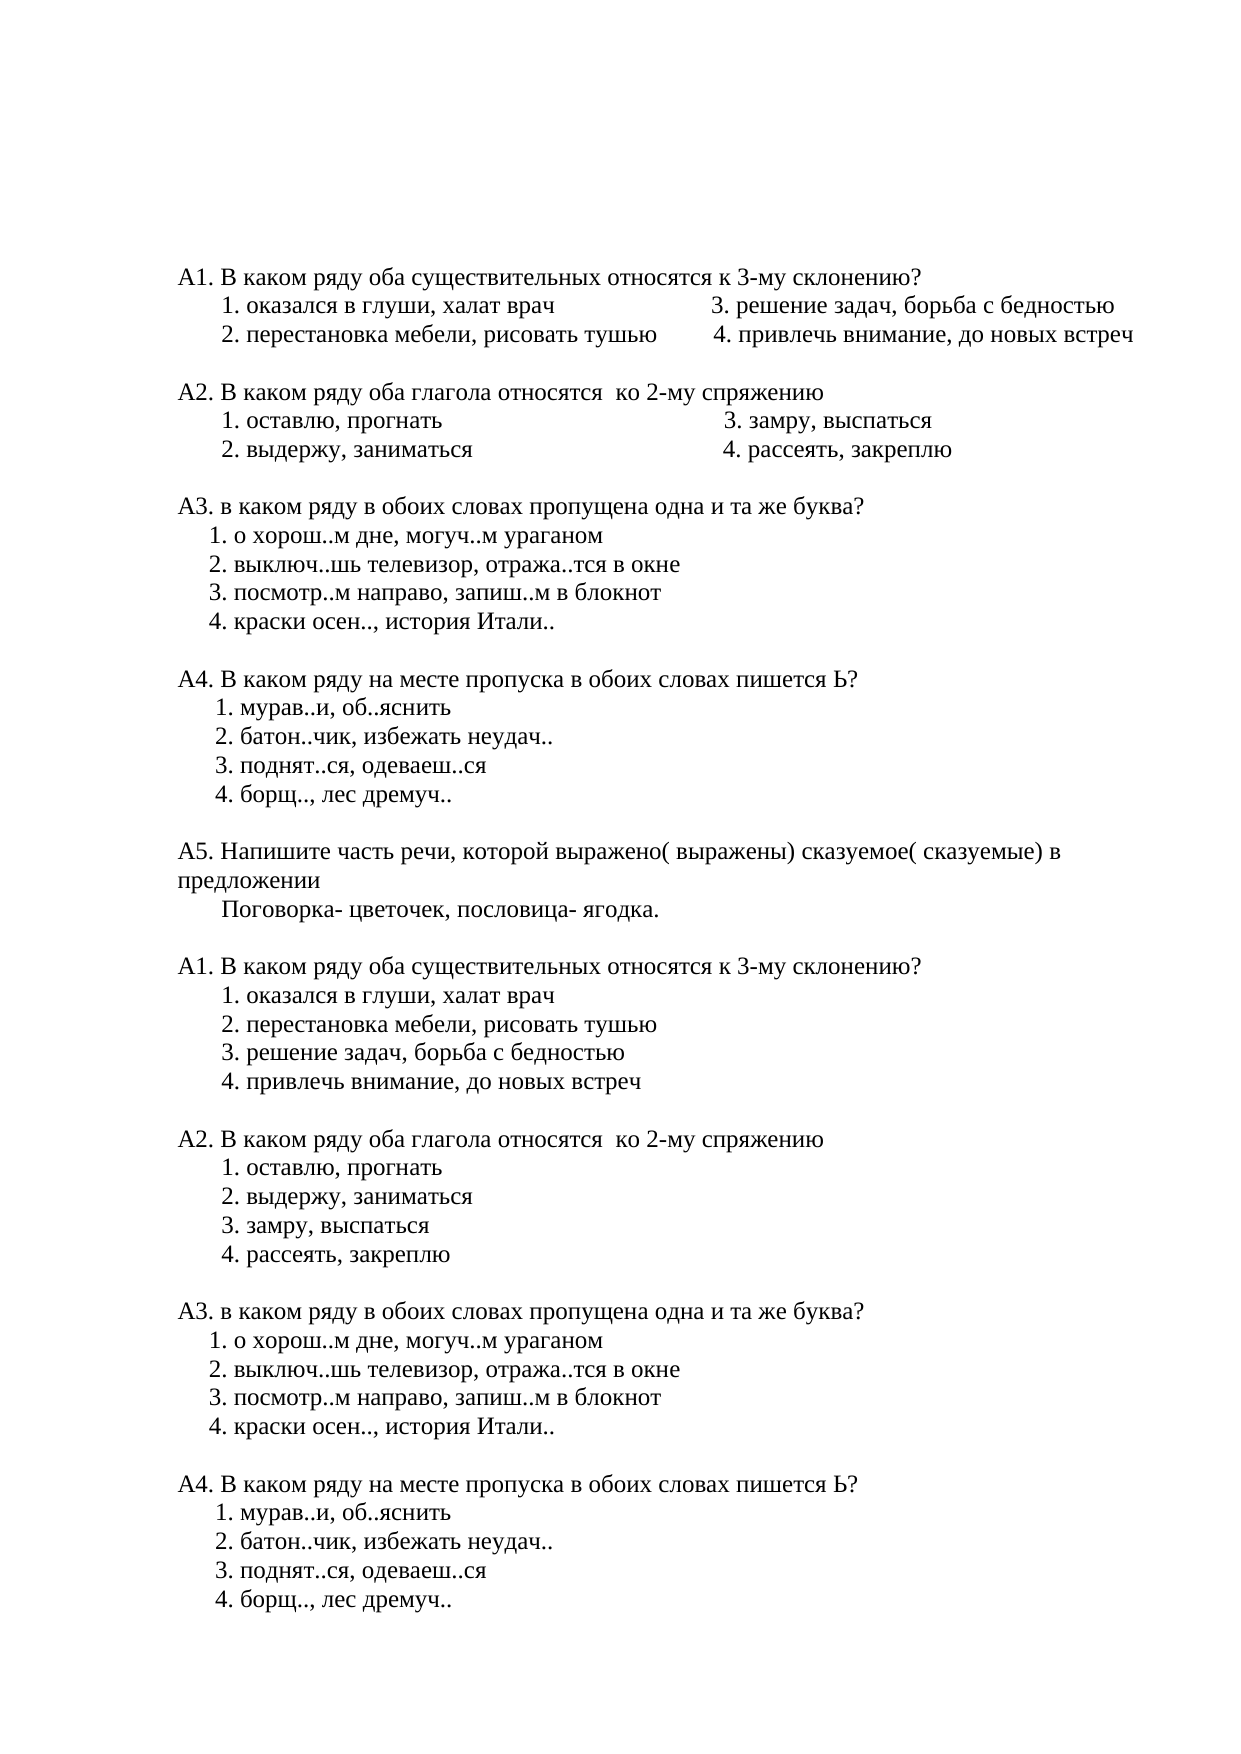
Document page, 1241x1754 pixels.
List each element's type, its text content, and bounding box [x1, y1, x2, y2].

text 1. о хорош..м дне, могуч..м ураганом [177, 520, 1152, 549]
text 4. борщ.., лес дремуч.. [177, 779, 1152, 807]
text А3. в каком ряду в обоих словах пропущена одна и та же буква? [177, 1296, 1152, 1325]
text А4. В каком ряду на месте пропуска в обоих словах пишется Ь? [177, 1469, 1152, 1497]
text А4. В каком ряду на месте пропуска в обоих словах пишется Ь? [177, 664, 1152, 692]
text 2. перестановка мебели, рисовать тушью 4. привлечь внимание, до новых встреч [177, 319, 1152, 348]
text 4. краски осен.., история Итали.. [177, 606, 1152, 635]
text 3. посмотр..м направо, запиш..м в блокнот [177, 577, 1152, 606]
text 3. замру, выспаться [177, 1210, 1152, 1239]
text 4. рассеять, закреплю [177, 1239, 1152, 1267]
text 3. посмотр..м направо, запиш..м в блокнот [177, 1382, 1152, 1411]
text 2. выключ..шь телевизор, отража..тся в окне [177, 1354, 1152, 1382]
text 2. выключ..шь телевизор, отража..тся в окне [177, 549, 1152, 577]
text 3. поднят..ся, одеваеш..ся [177, 750, 1152, 779]
text 1. оставлю, прогнать 3. замру, выспаться [177, 406, 1152, 434]
text 1. мурав..и, об..яснить [177, 692, 1152, 721]
text 1. оставлю, прогнать [177, 1152, 1152, 1181]
text 1. оказался в глуши, халат врач [177, 980, 1152, 1009]
text 4. краски осен.., история Итали.. [177, 1411, 1152, 1440]
text 1. мурав..и, об..яснить [177, 1497, 1152, 1526]
text 2. выдержу, заниматься [177, 1181, 1152, 1210]
text А3. в каком ряду в обоих словах пропущена одна и та же буква? [177, 491, 1152, 520]
text А2. В каком ряду оба глагола относятся ко 2-му спряжению [177, 1124, 1152, 1152]
text 1. о хорош..м дне, могуч..м ураганом [177, 1325, 1152, 1354]
text А1. В каком ряду оба существительных относятся к 3-му склонению? [177, 951, 1152, 980]
text А2. В каком ряду оба глагола относятся ко 2-му спряжению [177, 377, 1152, 406]
text Поговорка- цветочек, пословица- ягодка. [177, 894, 1152, 922]
text А1. В каком ряду оба существительных относятся к 3-му склонению? [177, 262, 1152, 291]
text 4. борщ.., лес дремуч.. [177, 1584, 1152, 1612]
text 2. выдержу, заниматься 4. рассеять, закреплю [177, 434, 1152, 463]
text 3. поднят..ся, одеваеш..ся [177, 1555, 1152, 1584]
text 3. решение задач, борьба с бедностью [177, 1037, 1152, 1066]
text 2. батон..чик, избежать неудач.. [177, 721, 1152, 750]
text 2. перестановка мебели, рисовать тушью [177, 1009, 1152, 1037]
text А5. Напишите часть речи, которой выражено( выражены) сказуемое( сказуемые) в предложении [177, 836, 1152, 894]
text 4. привлечь внимание, до новых встреч [177, 1066, 1152, 1095]
text 1. оказался в глуши, халат врач 3. решение задач, борьба с бедностью [177, 291, 1152, 319]
text 2. батон..чик, избежать неудач.. [177, 1526, 1152, 1555]
